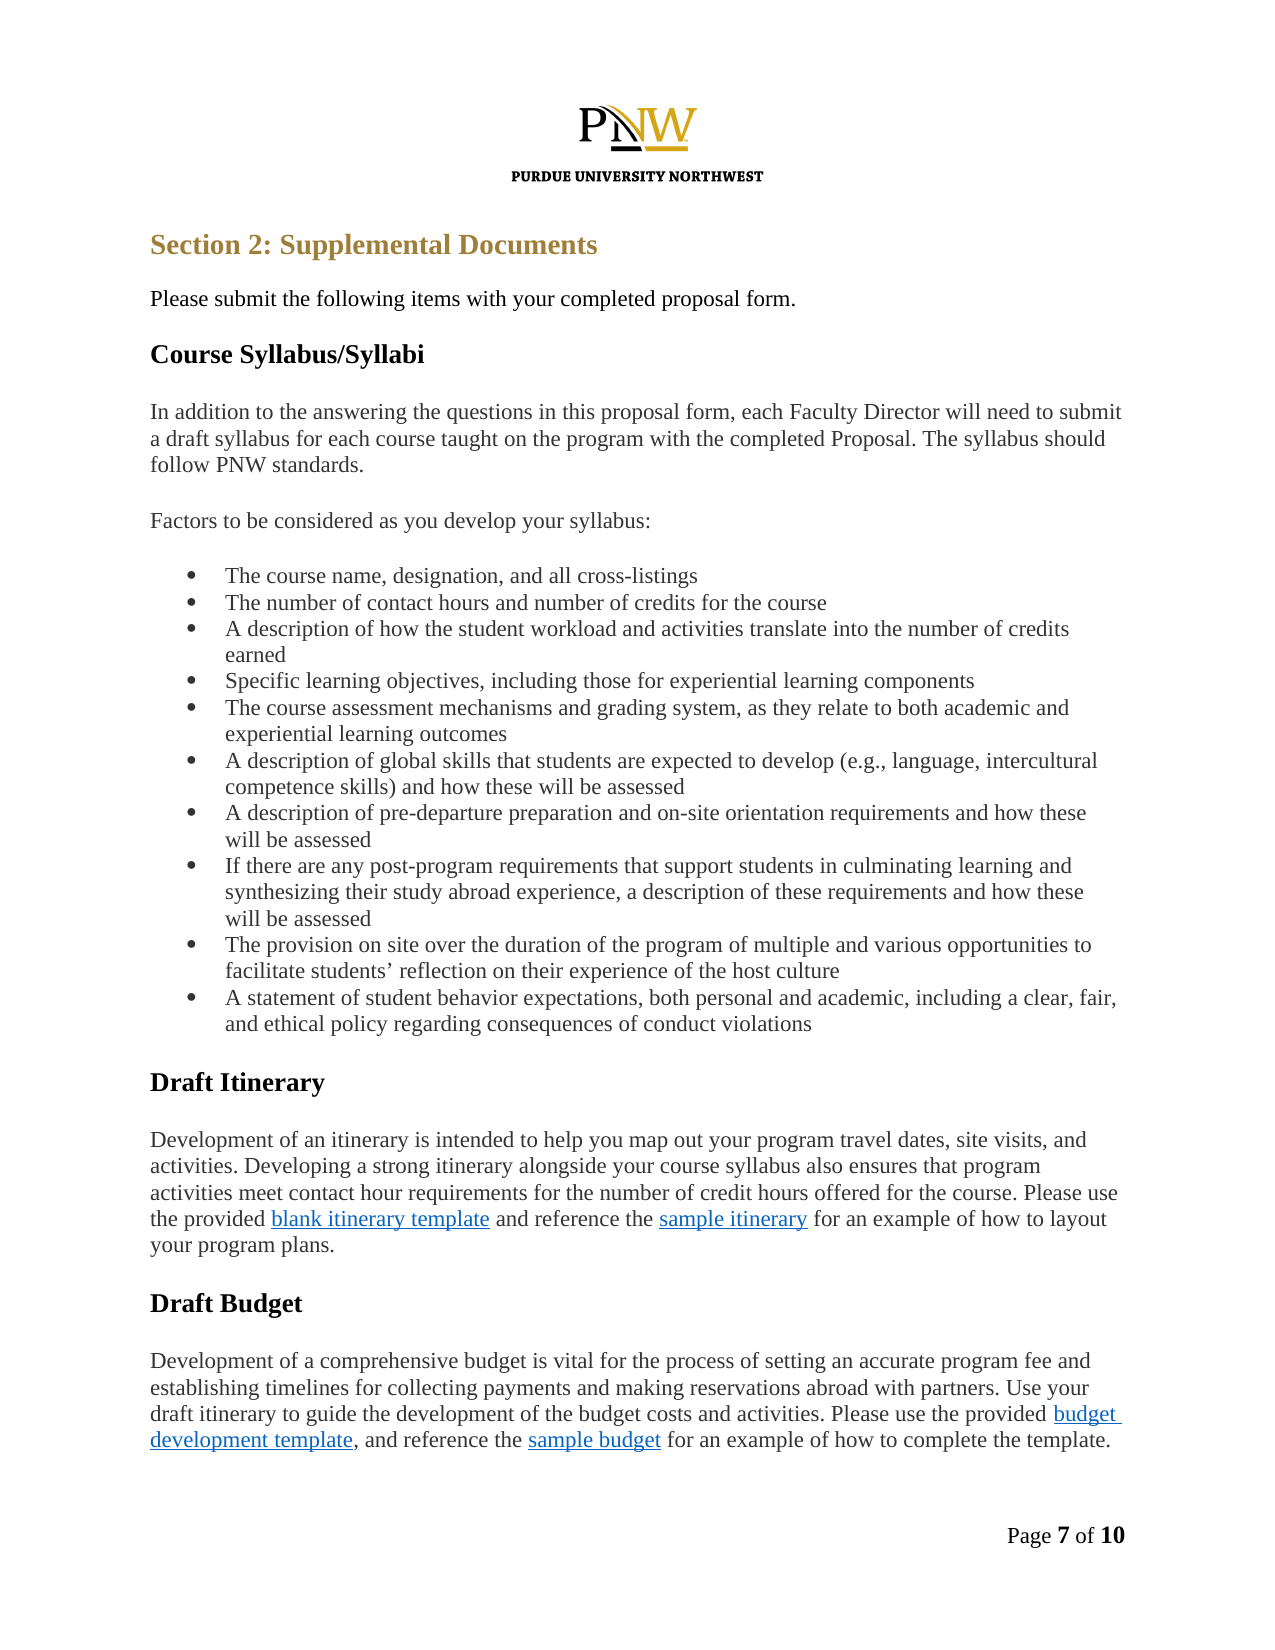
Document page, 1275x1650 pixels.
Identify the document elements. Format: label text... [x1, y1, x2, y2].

list The provision on site over the duration of the program of multiple and various opportunities to facilitate students’ reflection on their experience of the host culture [187, 931, 1125, 984]
list Specific learning objectives, including those for experiential learning components [187, 668, 1125, 694]
list A description of how the student workload and activities translate into the number of credits earned [187, 615, 1125, 668]
list A description of global skills that students are expected to develop (e.g., language, intercultural competence skills) and how these will be assessed [187, 747, 1125, 799]
text Development of a comprehensive budget is vital for the process of setting an accurate program fee and establishing timelines for collecting payments and making reservations abroad with partners. Use your draft itinerary to guide the development of the budget costs and activities. Please use the provided budget development template, and reference the sample budget for an example of how to complete the template. [150, 1347, 1125, 1453]
list If there are any post-program requirements that support students in culminating learning and synthesizing their study abroad experience, a description of these requirements and how these will be assessed [187, 852, 1125, 931]
text Please submit the following items with your completed proposal form. [150, 285, 1125, 312]
picture [475, 75, 800, 218]
subtitle Section 2: Supplemental Documents [150, 227, 1125, 260]
subtitle Draft Budget [150, 1287, 1125, 1318]
list The number of contact hours and number of credits for the course [187, 588, 1125, 615]
text In addition to the answering the questions in this proposal form, each Faculty Director will need to submit a draft syllabus for each course taught on the program with the completed Proposal. The syllabus should follow PNW standards. [150, 398, 1125, 477]
text Development of an itinerary is intended to help you map out your program travel dates, site visits, and activities. Developing a strong itinerary alongside your course syllabus also ensures that program activities meet contact hour requirements for the number of credit hours offered for the course. Please use the provided blank itinerary template and reference the sample itinerary for an example of how to layout your program plans. [150, 1126, 1125, 1258]
subtitle Draft Itinerary [150, 1066, 1125, 1097]
list The course assessment mechanisms and grading system, as they relate to both academic and experiential learning outcomes [187, 694, 1125, 747]
list The course name, designation, and all cross-listings [187, 562, 1125, 588]
text Factors to be considered as you develop your syllabus: [150, 507, 1125, 533]
subtitle Course Syllabus/Syllabi [150, 338, 1125, 369]
list A description of pre-departure preparation and on-site orientation requirements and how these will be assessed [187, 799, 1125, 852]
list A statement of student behavior expectations, both personal and academic, including a clear, fair, and ethical policy regarding consequences of conduct violations [187, 984, 1125, 1037]
